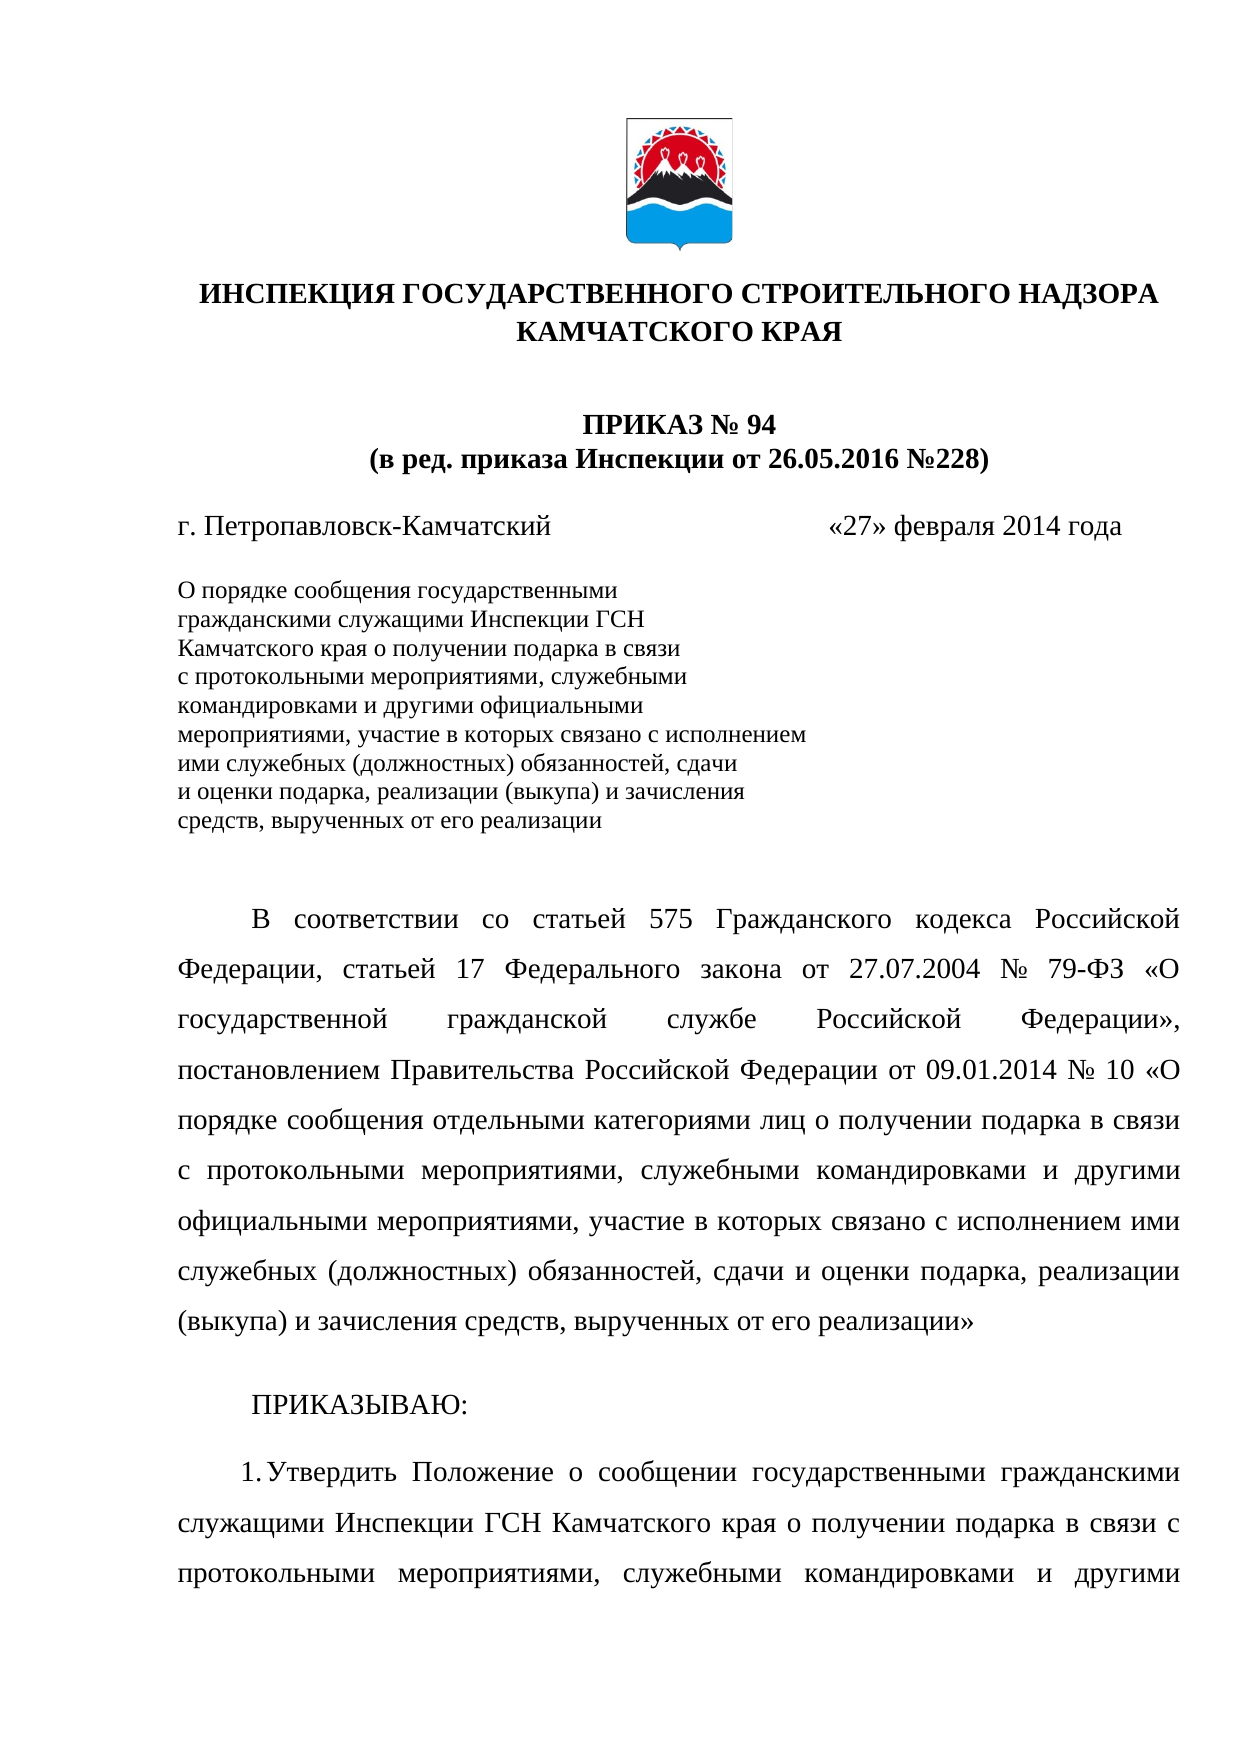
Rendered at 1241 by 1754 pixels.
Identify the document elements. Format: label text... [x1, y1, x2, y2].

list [177, 1454, 1181, 1588]
text О порядке сообщения государственными [177, 575, 1181, 604]
text Камчатского края о получении подарка в связи [177, 633, 1181, 661]
text гражданскими служащими Инспекции ГСН [177, 604, 1181, 633]
picture [626, 118, 733, 229]
text ими служебных (должностных) обязанностей, сдачи [177, 748, 1181, 776]
text (в ред. приказа Инспекции от 26.05.2016 №228) [177, 441, 1181, 474]
text с протокольными мероприятиями, служебными [177, 661, 1181, 690]
picture [626, 236, 733, 251]
text г. Петропавловск-Камчатский «27» февраля 2014 года [177, 508, 1181, 542]
text ПРИКАЗЫВАЮ: [177, 1387, 1181, 1421]
text средств, вырученных от его реализации [177, 805, 1181, 834]
text ПРИКАЗ № 94 [177, 407, 1181, 441]
text В соответствии со статьей 575 Гражданского кодекса Российской Федерации, статьей 17 Федерального закона от 27.07.2004 № 79-ФЗ «О государственной гражданской службе Российской Федерации», постановлением Правительства Российской Федерации от 09.01.2014 № 10 «О порядке сообщения отдельными категориями лиц о получении подарка в связи с протокольными мероприятиями, служебными командировками и другими официальными мероприятиями, участие в которых связано с исполнением ими служебных (должностных) обязанностей, сдачи и оценки подарка, реализации (выкупа) и зачисления средств, вырученных от его реализации» [177, 901, 1181, 1337]
text командировками и другими официальными [177, 690, 1181, 719]
text мероприятиями, участие в которых связано с исполнением [177, 719, 1181, 748]
text ИНСПЕКЦИЯ ГОСУДАРСТВЕННОГО СТРОИТЕЛЬНОГО НАДЗОРА КАМЧАТСКОГО КРАЯ [177, 276, 1181, 348]
text и оценки подарка, реализации (выкупа) и зачисления [177, 776, 1181, 805]
